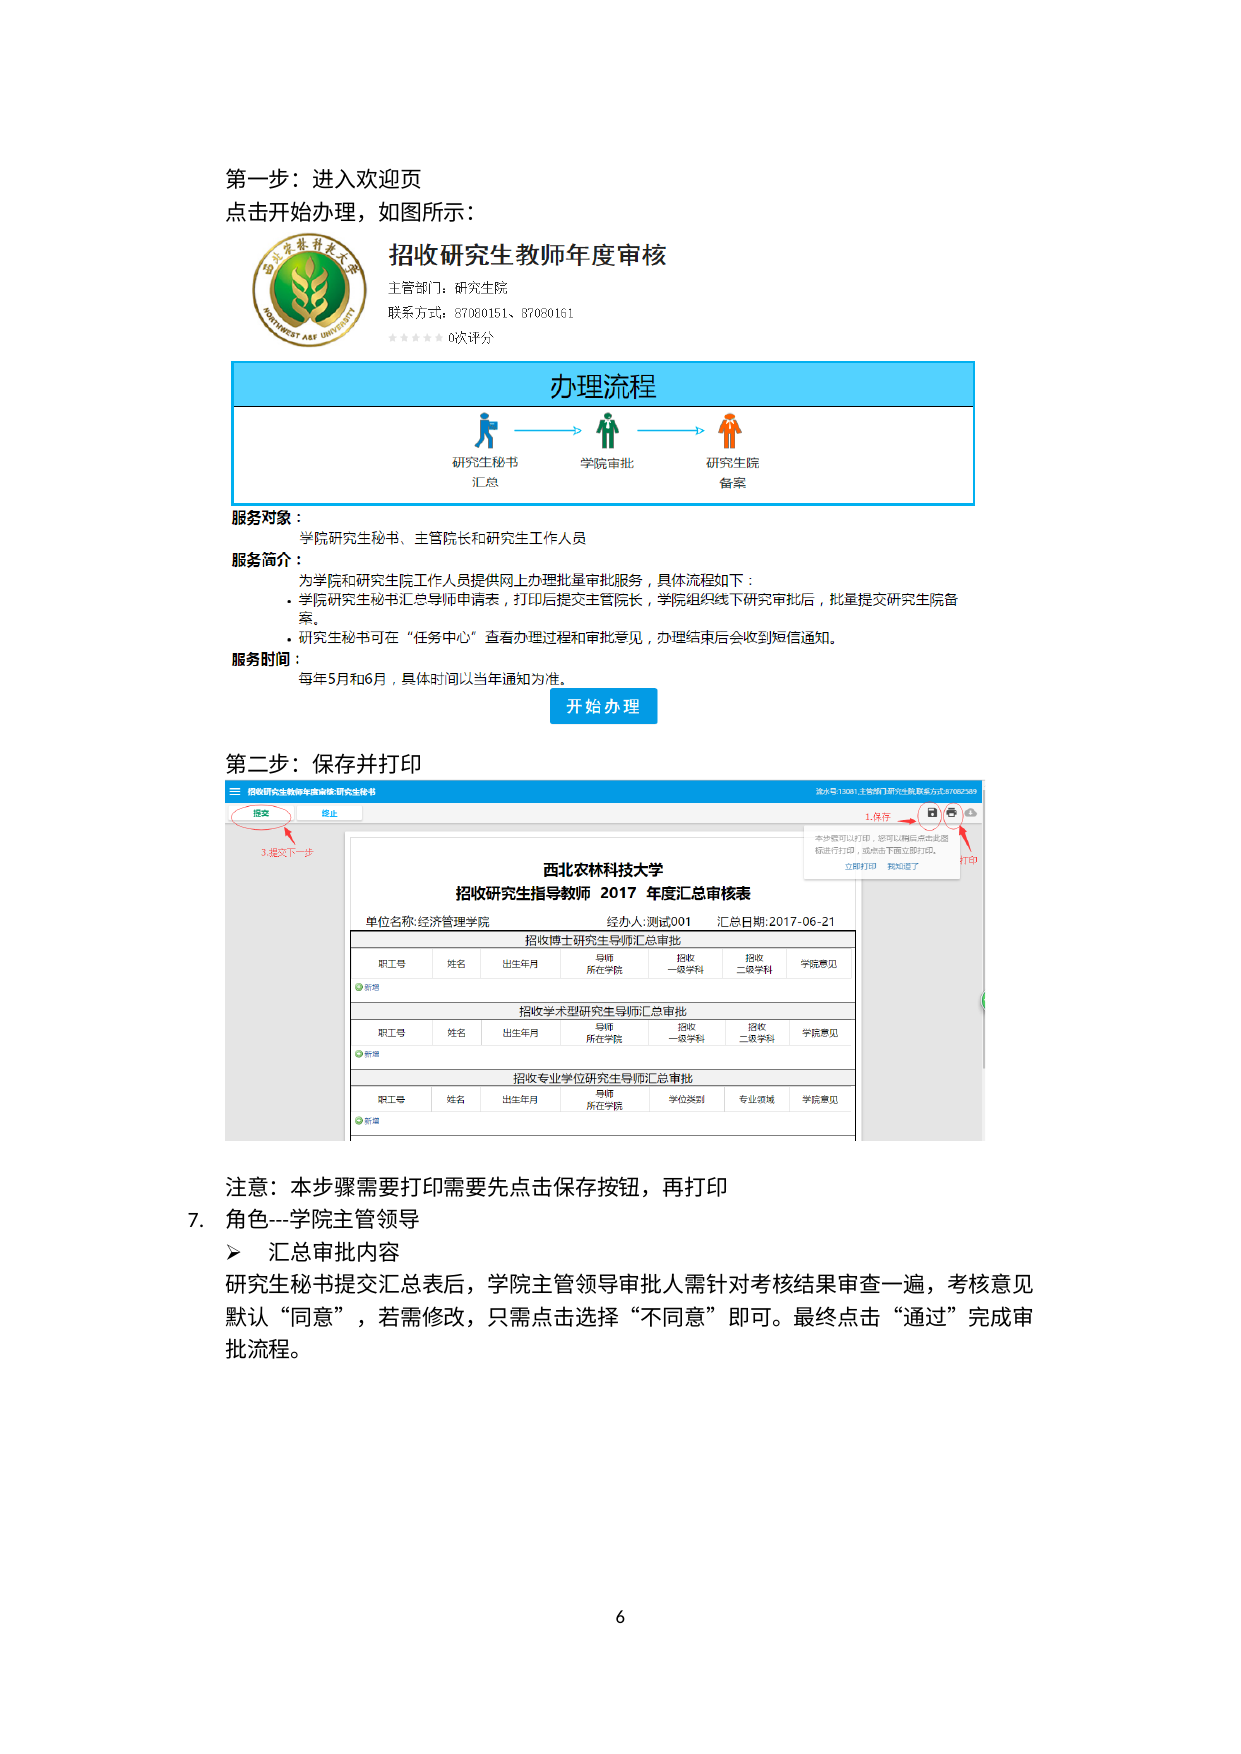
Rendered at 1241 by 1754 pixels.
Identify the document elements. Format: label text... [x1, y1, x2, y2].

list 第二步：保存并打印 [225, 747, 1053, 779]
picture [249, 789, 276, 795]
list 注意：本步骤需要打印需要先点击保存按钮，再打印 [225, 1169, 1053, 1202]
picture [337, 789, 349, 794]
list 第一步：进入欢迎页 [225, 162, 1053, 194]
picture [320, 789, 334, 794]
list 汇总审批内容 [225, 1234, 1053, 1267]
picture [225, 779, 986, 1141]
picture [225, 227, 979, 738]
picture [277, 790, 317, 795]
picture [350, 789, 366, 795]
list 角色---学院主管领导 [187, 1202, 1053, 1234]
list 研究生秘书提交汇总表后，学院主管领导审批人需针对考核结果审查一遍，考核意见默认“同意”，若需修改，只需点击选择“不同意”即可。最终点击“通过”完成审批流程。 [225, 1267, 1053, 1364]
list 点击开始办理，如图所示： [225, 194, 1053, 227]
